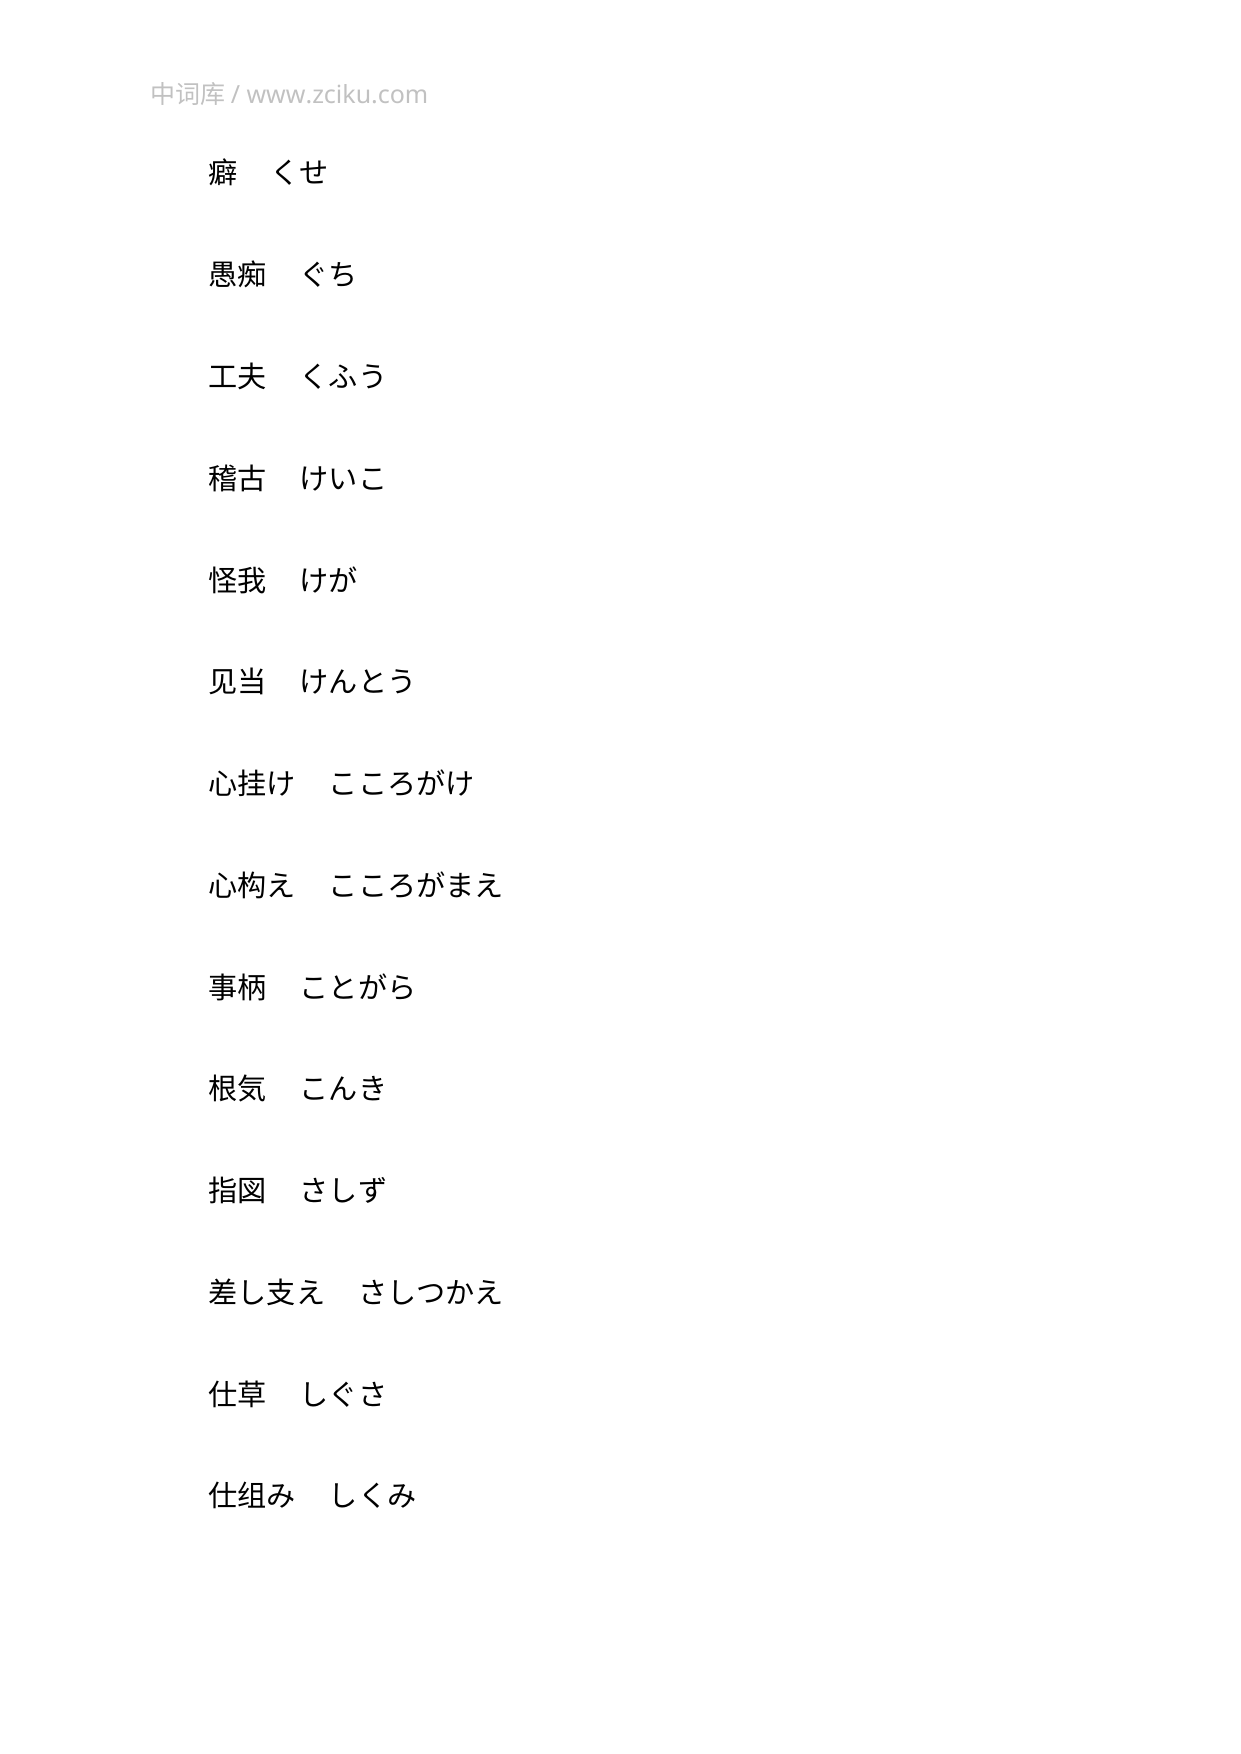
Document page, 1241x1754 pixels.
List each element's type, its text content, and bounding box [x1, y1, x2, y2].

text 根気 こんき [150, 1066, 1090, 1108]
text 事柄 ことがら [150, 964, 1090, 1006]
text 工夫 くふう [150, 353, 1090, 396]
text 心挂け こころがけ [150, 761, 1090, 803]
text 心构え こころがまえ [150, 862, 1090, 905]
text 见当 けんとう [150, 659, 1090, 701]
text 癖 くせ [150, 150, 1090, 192]
text 稽古 けいこ [150, 455, 1090, 498]
text 仕组み しくみ [150, 1473, 1090, 1515]
text 差し支え さしつかえ [150, 1269, 1090, 1312]
text 指図 さしず [150, 1168, 1090, 1210]
text 怪我 けが [150, 557, 1090, 599]
text 仕草 しぐさ [150, 1371, 1090, 1413]
text 愚痴 ぐち [150, 252, 1090, 294]
